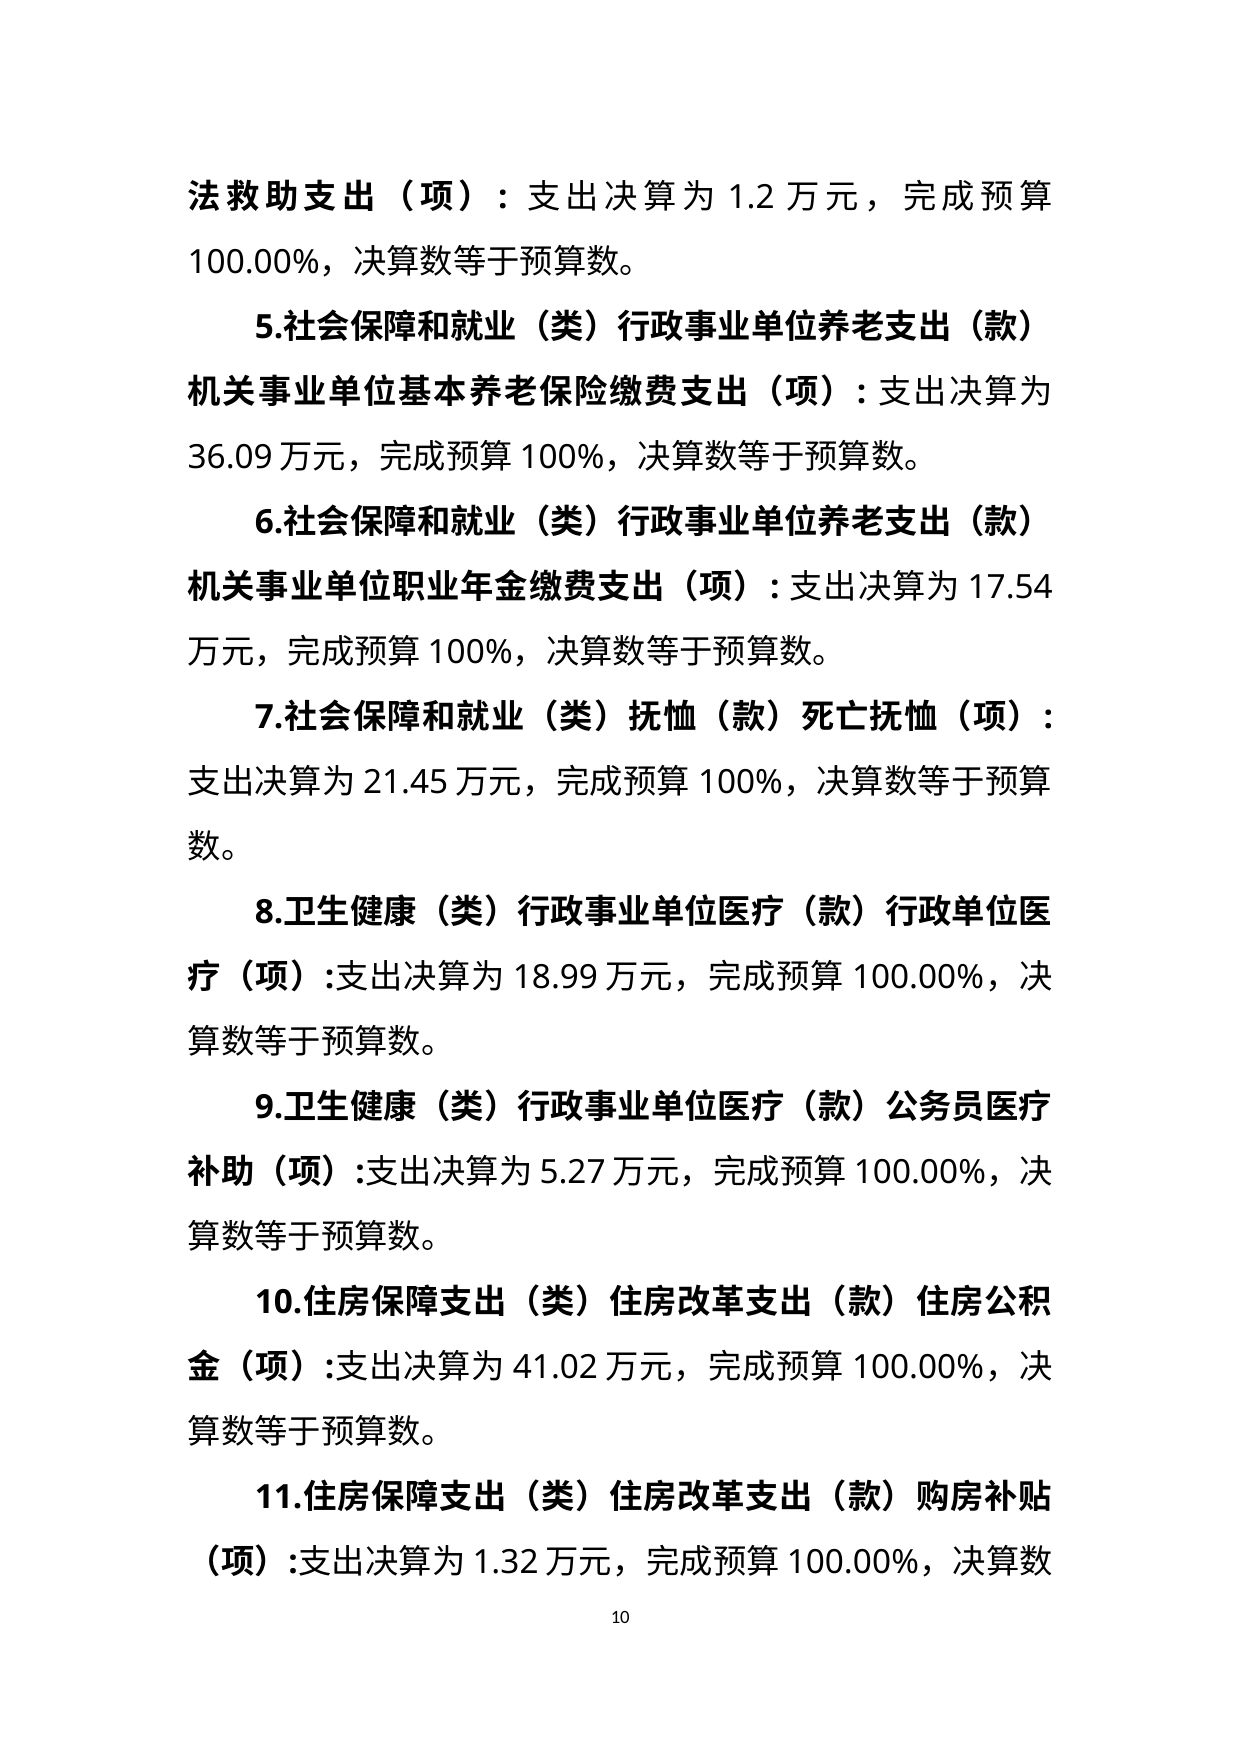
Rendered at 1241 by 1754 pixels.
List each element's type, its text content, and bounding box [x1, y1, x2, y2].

text 9.卫生健康（类）行政事业单位医疗（款）公务员医疗补助（项）:支出决算为5.27万元，完成预算100.00%，决算数等于预算数。 [187, 1072, 1053, 1267]
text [187, 1462, 1053, 1592]
text 10.住房保障支出（类）住房改革支出（款）住房公积金（项）:支出决算为41.02万元，完成预算100.00%，决算数等于预算数。 [187, 1267, 1053, 1462]
text 6.社会保障和就业（类）行政事业单位养老支出（款）机关事业单位职业年金缴费支出（项）: 支出决算为17.54万元，完成预算100%，决算数等于预算数。 [187, 487, 1053, 682]
text 8.卫生健康（类）行政事业单位医疗（款）行政单位医疗（项）:支出决算为18.99万元，完成预算100.00%，决算数等于预算数。 [187, 877, 1053, 1072]
text 5.社会保障和就业（类）行政事业单位养老支出（款）机关事业单位基本养老保险缴费支出（项）: 支出决算为36.09万元，完成预算100%，决算数等于预算数。 [187, 292, 1053, 487]
text 7.社会保障和就业（类）抚恤（款）死亡抚恤（项）: 支出决算为21.45万元，完成预算100%，决算数等于预算数。 [187, 682, 1053, 877]
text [187, 162, 1053, 292]
